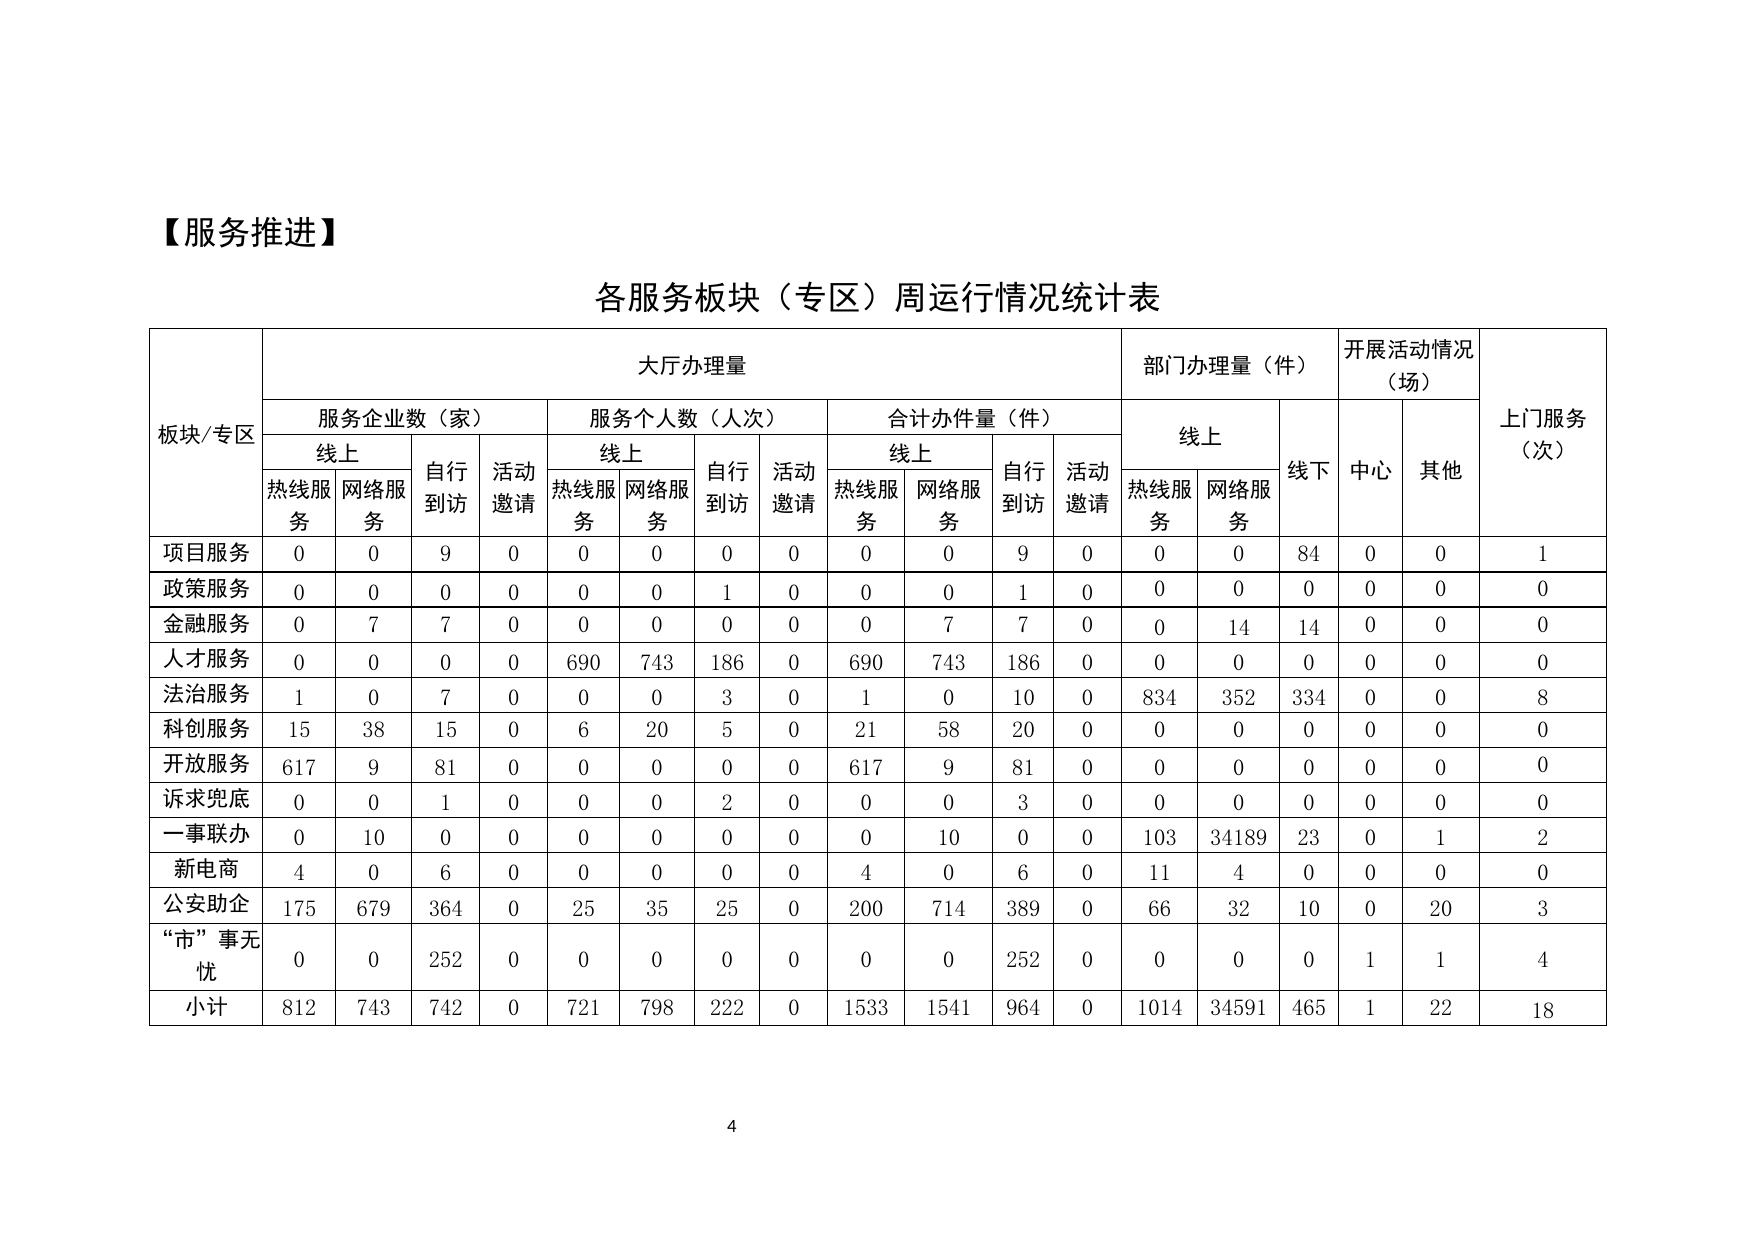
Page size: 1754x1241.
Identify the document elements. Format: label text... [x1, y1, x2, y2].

table_cell 1 [828, 678, 904, 712]
table_cell 7 [412, 678, 479, 712]
table_cell 0 [620, 608, 694, 642]
table_cell 9 [905, 748, 992, 782]
table_cell 线上 [548, 435, 694, 469]
table_cell 0 [1122, 748, 1197, 782]
table_cell 1533 [828, 991, 904, 1025]
table_cell 新电商 [150, 853, 262, 887]
table_cell 14 [1198, 608, 1279, 642]
table_cell 0 [1054, 748, 1121, 782]
table_cell 0 [263, 573, 335, 606]
table_cell 0 [1054, 573, 1121, 606]
table_cell 0 [620, 678, 694, 712]
table_cell 0 [480, 678, 547, 712]
table_cell 人才服务 [150, 643, 262, 677]
table_cell 0 [480, 608, 547, 642]
table_cell 690 [548, 643, 619, 677]
table_cell 中心 [1339, 400, 1402, 536]
table_cell 66 [1122, 888, 1197, 922]
table_cell 政策服务 [150, 573, 262, 606]
table_cell 0 [1339, 748, 1402, 782]
table_cell 0 [1339, 853, 1402, 887]
table_cell 网络服务 [620, 470, 694, 536]
table_cell 9 [993, 537, 1053, 571]
table_cell 网络服务 [336, 470, 411, 536]
table_cell 0 [828, 537, 904, 571]
table_cell 1 [993, 573, 1053, 606]
table_cell 科创服务 [150, 713, 262, 747]
table_cell 0 [1480, 713, 1606, 747]
table_cell “市”事无忧 [150, 924, 262, 990]
table_cell 活动邀请 [480, 435, 547, 536]
table_cell 200 [828, 888, 904, 922]
table_cell 公安助企 [150, 888, 262, 922]
table_cell 679 [336, 888, 411, 922]
table_cell 0 [1122, 924, 1197, 990]
table_cell 58 [905, 713, 992, 747]
table_cell 热线服务 [548, 470, 619, 536]
text 【服务推进】 [150, 198, 1604, 263]
table_cell 23 [1280, 818, 1338, 852]
table_cell 0 [1280, 853, 1338, 887]
table_cell 0 [480, 924, 547, 990]
table_cell 252 [412, 924, 479, 990]
table_cell 4 [1480, 924, 1606, 990]
table_cell 0 [620, 853, 694, 887]
table_cell 0 [1339, 888, 1402, 922]
table_cell 743 [336, 991, 411, 1025]
table_cell 9 [412, 537, 479, 571]
table_cell 0 [412, 818, 479, 852]
table_cell 法治服务 [150, 678, 262, 712]
table_cell 0 [828, 818, 904, 852]
table_cell 1014 [1122, 991, 1197, 1025]
table_cell 0 [905, 783, 992, 817]
table_cell 714 [905, 888, 992, 922]
table_cell 38 [336, 713, 411, 747]
table_cell 0 [1198, 713, 1279, 747]
table_cell 0 [263, 783, 335, 817]
table_cell 0 [480, 643, 547, 677]
table_cell 2 [1480, 818, 1606, 852]
table_cell 0 [760, 888, 827, 922]
table_cell 0 [480, 537, 547, 571]
table_cell 0 [1054, 678, 1121, 712]
table_cell 0 [1480, 783, 1606, 817]
table_cell 0 [548, 924, 619, 990]
table_cell 5 [695, 713, 759, 747]
table_cell 9 [336, 748, 411, 782]
table_cell 0 [1280, 573, 1338, 606]
table_cell 1 [263, 678, 335, 712]
table_cell 0 [695, 924, 759, 990]
table_cell 0 [760, 537, 827, 571]
table_cell 0 [1198, 537, 1279, 571]
table_cell 364 [412, 888, 479, 922]
table_cell 34189 [1198, 818, 1279, 852]
table_cell 798 [620, 991, 694, 1025]
table_cell 1 [1339, 924, 1402, 990]
table_cell 0 [1339, 608, 1402, 642]
table_cell 20 [1403, 888, 1479, 922]
table_cell 合计办件量（件） [828, 400, 1121, 433]
table_cell 6 [548, 713, 619, 747]
table_cell 617 [263, 748, 335, 782]
table_cell 0 [412, 573, 479, 606]
table_cell 465 [1280, 991, 1338, 1025]
table_cell 10 [1280, 888, 1338, 922]
table_cell 0 [828, 924, 904, 990]
table_cell 334 [1280, 678, 1338, 712]
table_cell 0 [905, 537, 992, 571]
table_cell 0 [1198, 643, 1279, 677]
table_cell 81 [412, 748, 479, 782]
table_cell 0 [760, 713, 827, 747]
table_cell 1 [412, 783, 479, 817]
table_cell 0 [1198, 783, 1279, 817]
table_cell 7 [336, 608, 411, 642]
table_cell 服务个人数（人次） [548, 400, 827, 433]
table_cell 0 [695, 748, 759, 782]
table_cell 0 [336, 853, 411, 887]
table_cell 0 [905, 678, 992, 712]
table_cell 81 [993, 748, 1053, 782]
table_cell 6 [993, 853, 1053, 887]
table_cell 0 [1280, 643, 1338, 677]
table_cell 1 [1403, 924, 1479, 990]
table_cell 617 [828, 748, 904, 782]
table_cell 0 [548, 678, 619, 712]
table_cell 0 [1198, 748, 1279, 782]
table_cell 0 [1403, 537, 1479, 571]
table_cell 0 [263, 537, 335, 571]
table_cell 743 [620, 643, 694, 677]
table_header 大厅办理量 [263, 329, 1121, 398]
table_cell 0 [1480, 608, 1606, 642]
table_cell 0 [1403, 783, 1479, 817]
table_cell 0 [1280, 924, 1338, 990]
table_cell 0 [548, 748, 619, 782]
table_cell 0 [1339, 573, 1402, 606]
table_cell 0 [1054, 818, 1121, 852]
table_cell 0 [1403, 573, 1479, 606]
table_cell 项目服务 [150, 537, 262, 571]
table_cell 0 [620, 924, 694, 990]
table_cell 0 [480, 991, 547, 1025]
table_cell 一事联办 [150, 818, 262, 852]
table_cell 0 [1339, 537, 1402, 571]
table_cell 186 [695, 643, 759, 677]
table_cell 964 [993, 991, 1053, 1025]
table_cell 0 [620, 573, 694, 606]
table_cell 0 [1122, 713, 1197, 747]
table_cell 3 [695, 678, 759, 712]
table_cell 0 [760, 748, 827, 782]
table_cell 0 [1339, 818, 1402, 852]
table_cell 0 [695, 818, 759, 852]
table_cell 0 [480, 818, 547, 852]
table_cell 0 [1122, 783, 1197, 817]
table_cell 0 [1403, 608, 1479, 642]
table_cell 活动邀请 [1054, 435, 1121, 536]
table_cell 32 [1198, 888, 1279, 922]
table_cell 0 [993, 818, 1053, 852]
table_cell 20 [993, 713, 1053, 747]
table_cell 2 [695, 783, 759, 817]
table_cell 线上 [828, 435, 992, 469]
table_cell 812 [263, 991, 335, 1025]
table_cell 0 [480, 853, 547, 887]
table_cell 8 [1480, 678, 1606, 712]
table_cell 0 [263, 924, 335, 990]
table_cell 0 [1480, 853, 1606, 887]
table_cell 15 [263, 713, 335, 747]
table_cell 0 [1403, 678, 1479, 712]
table_cell 10 [993, 678, 1053, 712]
table_cell 21 [828, 713, 904, 747]
table_cell 0 [480, 573, 547, 606]
table_cell 34591 [1198, 991, 1279, 1025]
table_cell 25 [548, 888, 619, 922]
table_cell 35 [620, 888, 694, 922]
table_cell 0 [695, 537, 759, 571]
table_cell 0 [760, 783, 827, 817]
table_cell 0 [760, 573, 827, 606]
table_cell 0 [1054, 853, 1121, 887]
table_cell 0 [695, 608, 759, 642]
table_cell 1 [1480, 537, 1606, 571]
table_cell 0 [620, 783, 694, 817]
table_cell 0 [336, 924, 411, 990]
table_cell 0 [1054, 783, 1121, 817]
table_cell 0 [548, 537, 619, 571]
table_cell 0 [1403, 748, 1479, 782]
table_cell 0 [905, 924, 992, 990]
table_cell 0 [828, 608, 904, 642]
table_cell 7 [905, 608, 992, 642]
table_cell 103 [1122, 818, 1197, 852]
table_cell 3 [1480, 888, 1606, 922]
table_cell 0 [1054, 608, 1121, 642]
table_cell 389 [993, 888, 1053, 922]
table_cell 0 [548, 783, 619, 817]
table_cell 0 [620, 537, 694, 571]
table_cell 352 [1198, 678, 1279, 712]
table_cell 0 [1280, 748, 1338, 782]
table_cell 线上 [263, 435, 411, 469]
table_cell 0 [548, 818, 619, 852]
table_cell 742 [412, 991, 479, 1025]
table_cell 0 [1339, 643, 1402, 677]
table_cell 1541 [905, 991, 992, 1025]
table_cell 84 [1280, 537, 1338, 571]
table_cell 3 [993, 783, 1053, 817]
table_cell 0 [620, 818, 694, 852]
table_cell 0 [548, 853, 619, 887]
table_cell 4 [263, 853, 335, 887]
table_cell 0 [905, 573, 992, 606]
table_cell 25 [695, 888, 759, 922]
table_cell 0 [480, 888, 547, 922]
table_cell 0 [1054, 643, 1121, 677]
table_cell 0 [1122, 573, 1197, 606]
table_header 部门办理量（件） [1122, 329, 1338, 398]
table_cell 热线服务 [828, 470, 904, 536]
table_cell 0 [263, 818, 335, 852]
table_cell 175 [263, 888, 335, 922]
table_cell 服务企业数（家） [263, 400, 547, 433]
table_cell 网络服务 [905, 470, 992, 536]
table_cell 6 [412, 853, 479, 887]
table_cell 0 [1480, 643, 1606, 677]
table_cell 线上 [1122, 400, 1279, 469]
table_cell 0 [1339, 713, 1402, 747]
table_cell 0 [1480, 748, 1606, 782]
table_cell 其他 [1403, 400, 1479, 536]
table_cell 网络服务 [1198, 470, 1279, 536]
table_header 板块/专区 [150, 329, 262, 536]
table_cell 14 [1280, 608, 1338, 642]
table_cell 0 [1480, 573, 1606, 606]
table_cell 18 [1480, 991, 1606, 1025]
table_cell 22 [1403, 991, 1479, 1025]
table_cell 活动邀请 [760, 435, 827, 536]
table_cell 721 [548, 991, 619, 1025]
table_cell 0 [1122, 643, 1197, 677]
table_cell 0 [548, 608, 619, 642]
table_cell 0 [1403, 853, 1479, 887]
table_cell 0 [760, 853, 827, 887]
table_cell 小计 [150, 991, 262, 1025]
table_cell 自行到访 [993, 435, 1053, 536]
table_cell 0 [760, 643, 827, 677]
table_cell 0 [480, 713, 547, 747]
table_cell 186 [993, 643, 1053, 677]
table_cell 20 [620, 713, 694, 747]
table_cell 开放服务 [150, 748, 262, 782]
table_cell 0 [828, 783, 904, 817]
table_cell 0 [263, 643, 335, 677]
table_cell 0 [1122, 537, 1197, 571]
table_cell 4 [828, 853, 904, 887]
text 各服务板块（专区）周运行情况统计表 [150, 263, 1604, 328]
table_cell 0 [480, 783, 547, 817]
table_cell 0 [548, 573, 619, 606]
table_cell 0 [1403, 713, 1479, 747]
table_cell 10 [905, 818, 992, 852]
table_cell 0 [1339, 678, 1402, 712]
table_cell 0 [828, 573, 904, 606]
table_cell 252 [993, 924, 1053, 990]
table_cell 0 [336, 783, 411, 817]
table_cell 1 [1403, 818, 1479, 852]
table_cell 0 [480, 748, 547, 782]
table_cell 0 [1122, 608, 1197, 642]
table_cell 7 [993, 608, 1053, 642]
table_cell 0 [695, 853, 759, 887]
table_cell 0 [1403, 643, 1479, 677]
table_cell 0 [760, 608, 827, 642]
table_cell 0 [1054, 888, 1121, 922]
table_cell 0 [760, 924, 827, 990]
table_cell 自行到访 [695, 435, 759, 536]
table_cell 0 [760, 818, 827, 852]
table_cell 15 [412, 713, 479, 747]
table_cell 10 [336, 818, 411, 852]
table_cell 0 [412, 643, 479, 677]
table_cell 0 [1198, 573, 1279, 606]
table_cell 线下 [1280, 400, 1338, 536]
table_cell 7 [412, 608, 479, 642]
table_cell 4 [1198, 853, 1279, 887]
table_cell 诉求兜底 [150, 783, 262, 817]
table_cell 11 [1122, 853, 1197, 887]
table_cell 热线服务 [1122, 470, 1197, 536]
table_cell 743 [905, 643, 992, 677]
table_cell 金融服务 [150, 608, 262, 642]
table_cell 0 [336, 678, 411, 712]
table_cell 1 [1339, 991, 1402, 1025]
table_cell 0 [1054, 713, 1121, 747]
table_cell 0 [263, 608, 335, 642]
table_cell 0 [905, 853, 992, 887]
table_cell 0 [1280, 713, 1338, 747]
table_cell 0 [336, 537, 411, 571]
table_cell 0 [760, 991, 827, 1025]
table_cell 0 [1198, 924, 1279, 990]
table_header 开展活动情况（场） [1339, 329, 1479, 398]
table_cell 0 [1054, 924, 1121, 990]
table_cell 自行到访 [412, 435, 479, 536]
table_cell 0 [760, 678, 827, 712]
table_cell 0 [1339, 783, 1402, 817]
table_cell 热线服务 [263, 470, 335, 536]
table_cell 0 [1054, 991, 1121, 1025]
table_cell 222 [695, 991, 759, 1025]
table_cell 834 [1122, 678, 1197, 712]
table_cell 0 [1280, 783, 1338, 817]
table_cell 0 [620, 748, 694, 782]
table_cell 0 [1054, 537, 1121, 571]
table_header 上门服务（次） [1480, 329, 1606, 536]
table_cell 1 [695, 573, 759, 606]
table_cell 0 [336, 573, 411, 606]
table_cell 0 [336, 643, 411, 677]
table_cell 690 [828, 643, 904, 677]
